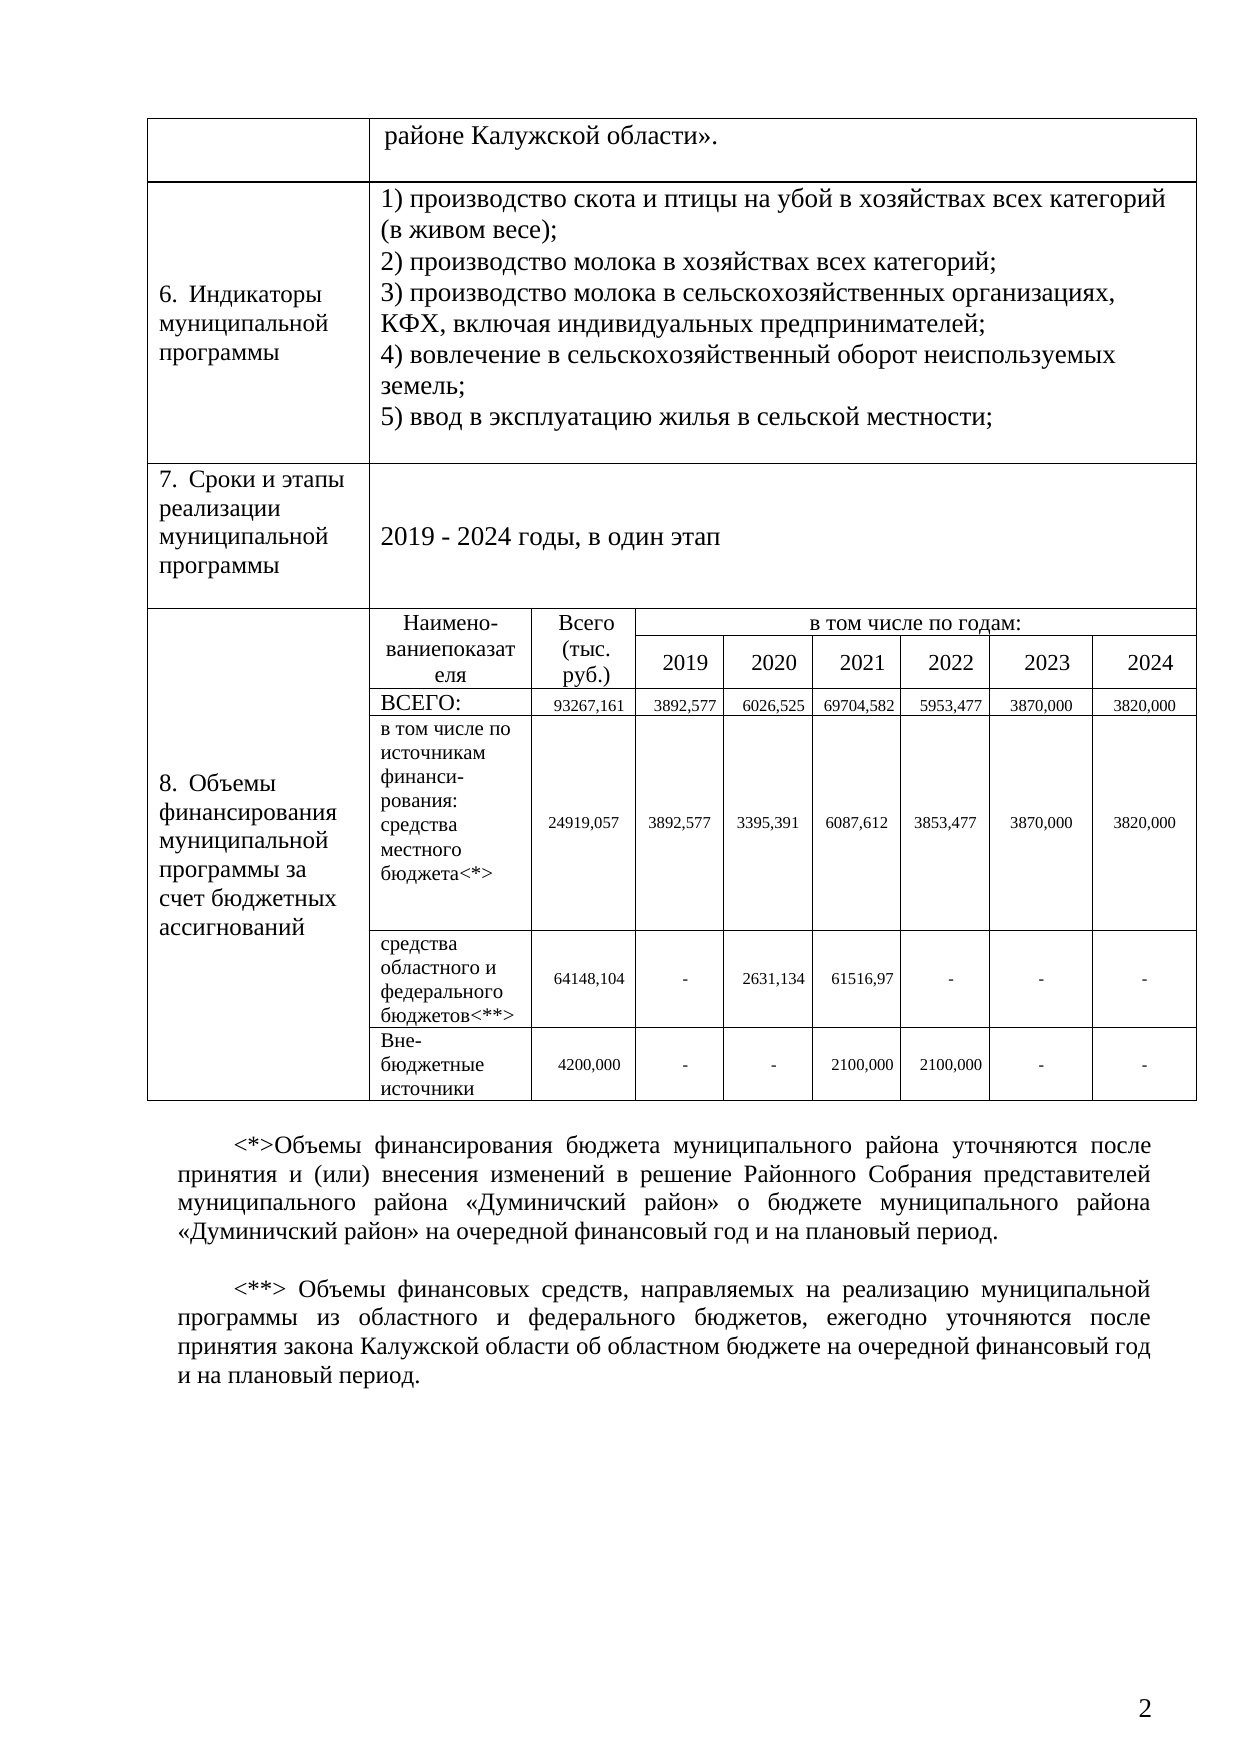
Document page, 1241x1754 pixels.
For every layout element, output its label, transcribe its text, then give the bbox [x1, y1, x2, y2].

table_cell 24919,057 [532, 716, 635, 929]
table_cell 3870,000 [990, 689, 1092, 715]
table_cell 2019 - 2024 годы, в один этап [370, 464, 1196, 608]
table_cell 6026,525 [724, 689, 812, 715]
text <*>Объемы финансирования бюджета муниципального района уточняются после принятия и (или) внесения изменений в решение Районного Собрания представителей муниципального района «Думиничский район» о бюджете муниципального района «Думиничский район» на очередной финансовый год и на плановый период. [177, 1130, 1152, 1245]
table_cell 2631,134 [724, 931, 812, 1027]
table_cell - [1093, 1028, 1196, 1100]
table_cell 2100,000 [813, 1028, 900, 1100]
table_cell - [990, 1028, 1092, 1100]
table_cell 3892,577 [636, 689, 723, 715]
table_cell 3870,000 [990, 716, 1092, 929]
table_cell - [901, 931, 989, 1027]
table_cell 3853,477 [901, 716, 989, 929]
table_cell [370, 119, 1196, 181]
table_cell 2022 [901, 636, 989, 688]
table_cell 3820,000 [1093, 716, 1196, 929]
table_cell - [636, 1028, 723, 1100]
table_cell в том числе по годам: [636, 609, 1196, 635]
table_cell - [990, 931, 1092, 1027]
table_cell средства областного и федерального бюджетов<**> [370, 931, 531, 1027]
table_cell 93267,161 [532, 689, 635, 715]
table_cell - [636, 931, 723, 1027]
table_cell 69704,582 [813, 689, 900, 715]
table_cell 2024 [1093, 636, 1196, 688]
table_cell Сроки и этапы реализации муниципальной программы [148, 464, 369, 608]
table_cell 3820,000 [1093, 689, 1196, 715]
table_cell 2021 [813, 636, 900, 688]
table_cell 2020 [724, 636, 812, 688]
table_cell Наимено-ваниепоказателя [370, 609, 531, 688]
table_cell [148, 119, 369, 181]
table_cell 3892,577 [636, 716, 723, 929]
table_cell 3395,391 [724, 716, 812, 929]
table_cell 2023 [990, 636, 1092, 688]
text <**> Объемы финансовых средств, направляемых на реализацию муниципальной программы из областного и федерального бюджетов, ежегодно уточняются после принятия закона Калужской области об областном бюджете на очередной финансовый год и на плановый период. [177, 1274, 1152, 1389]
table_cell ВСЕГО: [370, 689, 531, 715]
table_cell 4200,000 [532, 1028, 635, 1100]
table_cell 2019 [636, 636, 723, 688]
table_cell Индикаторы муниципальной программы [148, 183, 369, 463]
table_cell 2100,000 [901, 1028, 989, 1100]
table_cell 6087,612 [813, 716, 900, 929]
table_cell Объемы финансирования муниципальной программы за счет бюджетных ассигнований [148, 609, 369, 1100]
table_cell в том числе по источникам финанси-рования: средства местного бюджета<*> [370, 716, 531, 929]
table_cell 64148,104 [532, 931, 635, 1027]
table_cell 1) производство скота и птицы на убой в хозяйствах всех категорий (в живом весе); 2) производство молока в хозяйствах всех категорий; 3) производство молока в сельскохозяйственных организациях, КФХ, включая индивидуальных предпринимателей; 4) вовлечение в сельскохозяйственный оборот неиспользуемых земель; 5) ввод в эксплуатацию жилья в сельской местности; [370, 183, 1196, 463]
table_cell Вне-бюджетные источники [370, 1028, 531, 1100]
table_cell 61516,97 [813, 931, 900, 1027]
table_cell Всего (тыс. руб.) [532, 609, 635, 688]
table_cell 5953,477 [901, 689, 989, 715]
table_cell - [724, 1028, 812, 1100]
table_cell - [1093, 931, 1196, 1027]
